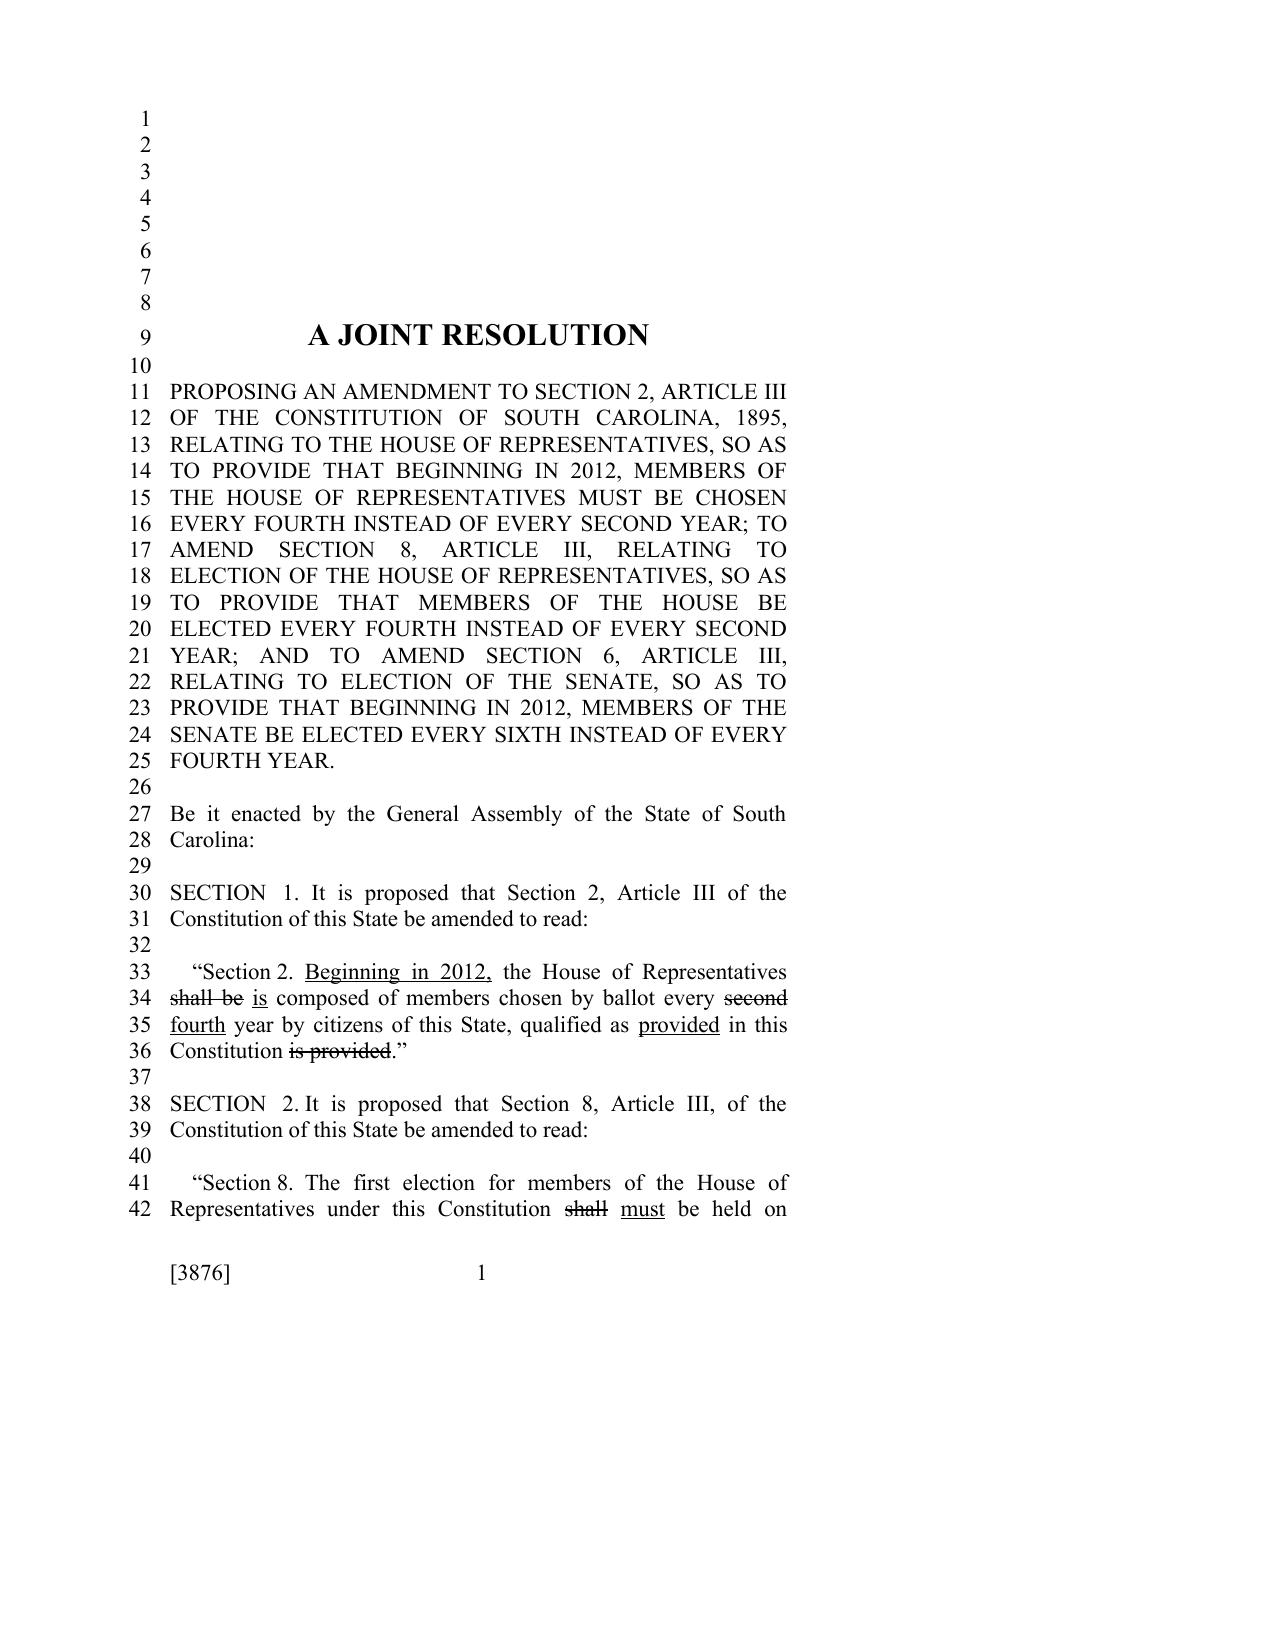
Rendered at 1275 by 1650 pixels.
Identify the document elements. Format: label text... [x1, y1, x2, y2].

text “Section 2. Beginning in 2012, the House of Representatives shall be is composed of members chosen by ballot every second fourth year by citizens of this State, qualified as provided in this Constitution is provided.” [169, 958, 787, 1063]
text A JOINT RESOLUTION [169, 316, 787, 352]
text SECTION 2. It is proposed that Section 8, Article III, of the Constitution of this State be amended to read: [169, 1090, 787, 1142]
text SECTION 1. It is proposed that Section 2, Article III of the Constitution of this State be amended to read: [169, 879, 787, 932]
text PROPOSING AN AMENDMENT TO SECTION 2, ARTICLE III OF THE CONSTITUTION OF SOUTH CAROLINA, 1895, RELATING TO THE HOUSE OF REPRESENTATIVES, SO AS TO PROVIDE THAT BEGINNING IN 2012, MEMBERS OF THE HOUSE OF REPRESENTATIVES MUST BE CHOSEN EVERY FOURTH INSTEAD OF EVERY SECOND YEAR; TO AMEND SECTION 8, ARTICLE III, RELATING TO ELECTION OF THE HOUSE OF REPRESENTATIVES, SO AS TO PROVIDE THAT MEMBERS OF THE HOUSE BE ELECTED EVERY FOURTH INSTEAD OF EVERY SECOND YEAR; AND TO AMEND SECTION 6, ARTICLE III, RELATING TO ELECTION OF THE SENATE, SO AS TO PROVIDE THAT BEGINNING IN 2012, MEMBERS OF THE SENATE BE ELECTED EVERY SIXTH INSTEAD OF EVERY FOURTH YEAR. [169, 378, 787, 773]
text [169, 1169, 787, 1221]
text Be it enacted by the General Assembly of the State of South Carolina: [169, 800, 787, 852]
